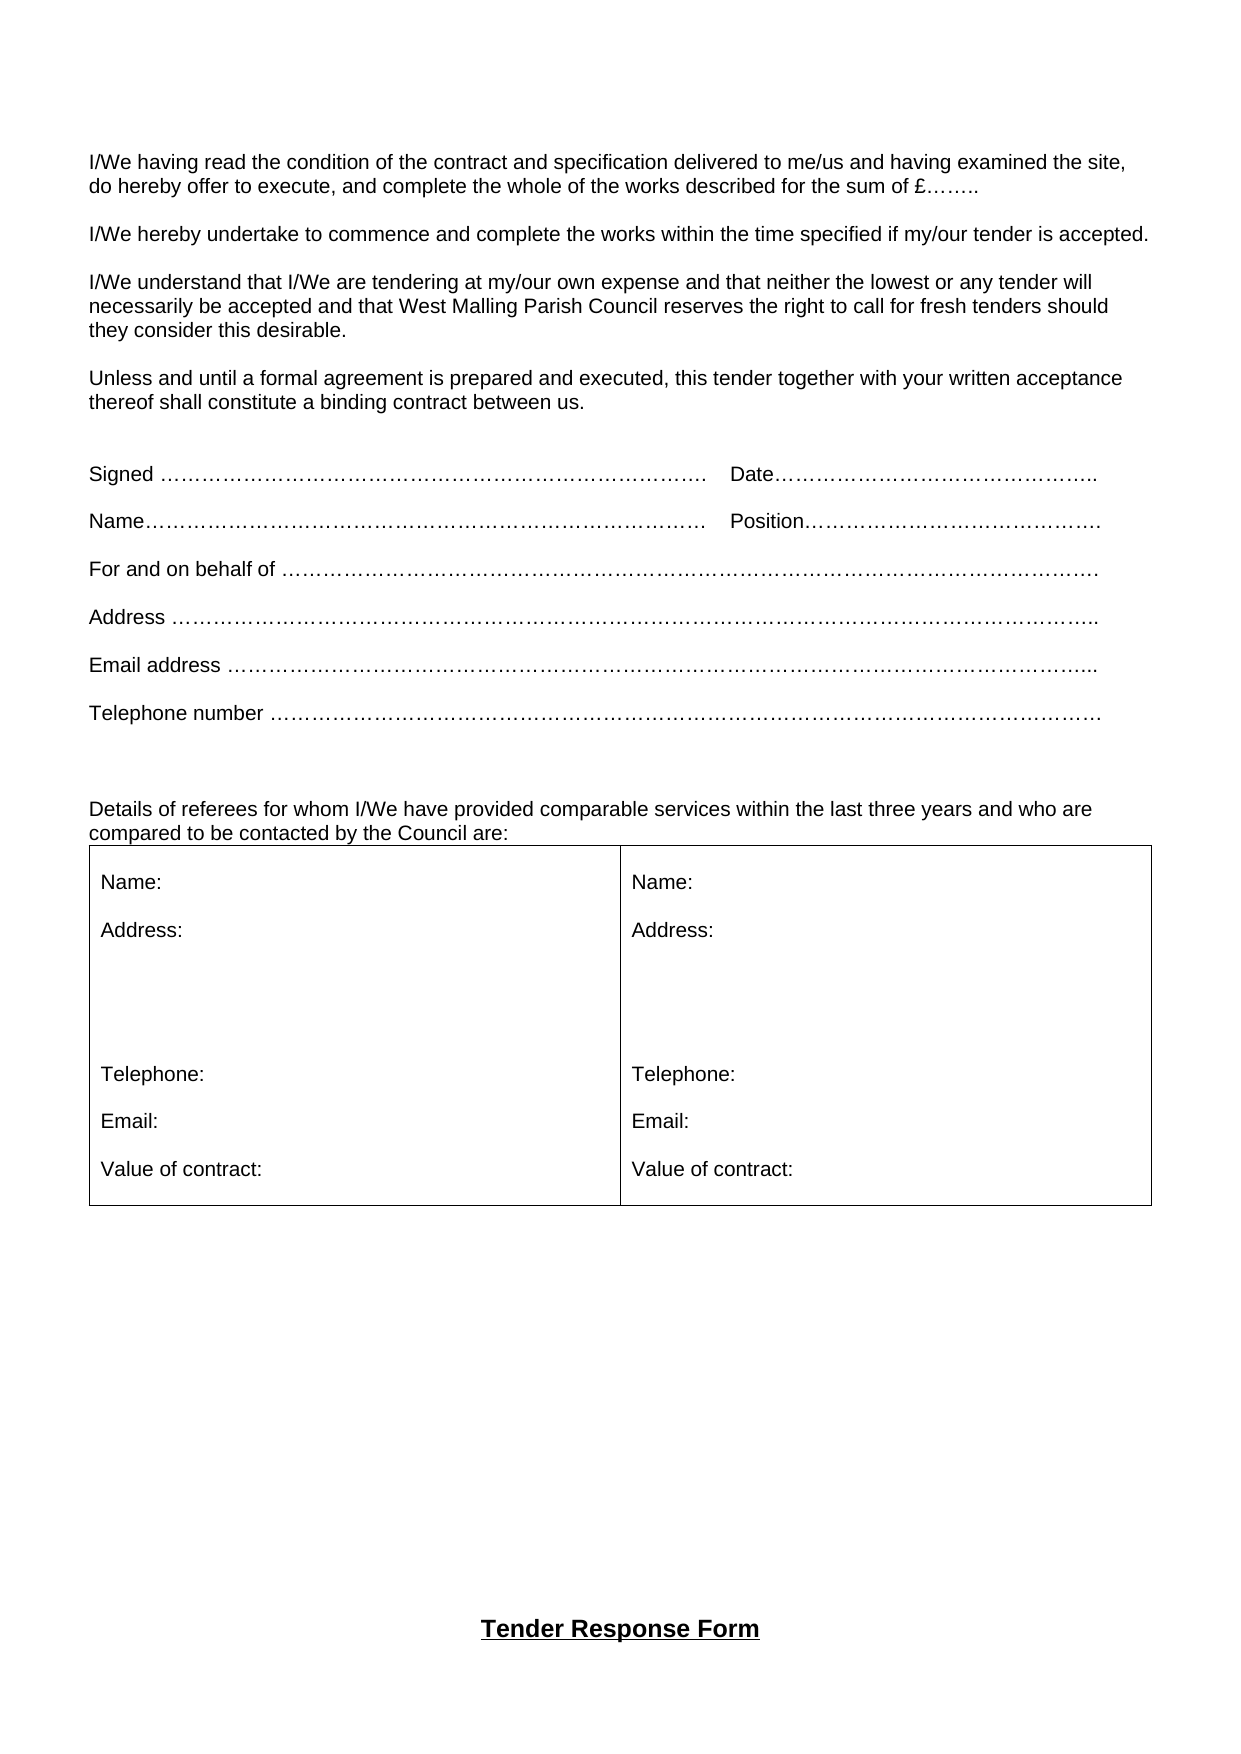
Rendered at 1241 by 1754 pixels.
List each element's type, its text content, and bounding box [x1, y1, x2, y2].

text I/We having read the condition of the contract and specification delivered to me/us and having examined the site, do hereby offer to execute, and complete the whole of the works described for the sum of £…….. [89, 150, 1152, 198]
table_header Name: Address: Telephone: Email: Value of contract: [90, 846, 620, 1205]
text Email address ……………………………………………………………………………………………………………... [89, 653, 1152, 677]
text Telephone number ………………………………………………………………………………………………………… [89, 701, 1152, 725]
text Details of referees for whom I/We have provided comparable services within the last three years and who are compared to be contacted by the Council are: [89, 797, 1152, 845]
text Signed ……………………………………………………………………. Date……………………………………….. [89, 461, 1152, 485]
text Tender Response Form [89, 1613, 1152, 1642]
text For and on behalf of ………………………………………………………………………………………………………. [89, 557, 1152, 581]
text I/We hereby undertake to commence and complete the works within the time specified if my/our tender is accepted. [89, 222, 1152, 246]
text I/We understand that I/We are tendering at my/our own expense and that neither the lowest or any tender will necessarily be accepted and that West Malling Parish Council reserves the right to call for fresh tenders should they consider this desirable. [89, 270, 1152, 342]
table_header Name: Address: Telephone: Email: Value of contract: [621, 846, 1151, 1205]
text Name……………………………………………………………………… Position……………………………………. [89, 509, 1152, 533]
text Address …………………………………………………………………………………………………………………….. [89, 605, 1152, 629]
text Unless and until a formal agreement is prepared and executed, this tender together with your written acceptance thereof shall constitute a binding contract between us. [89, 366, 1152, 413]
